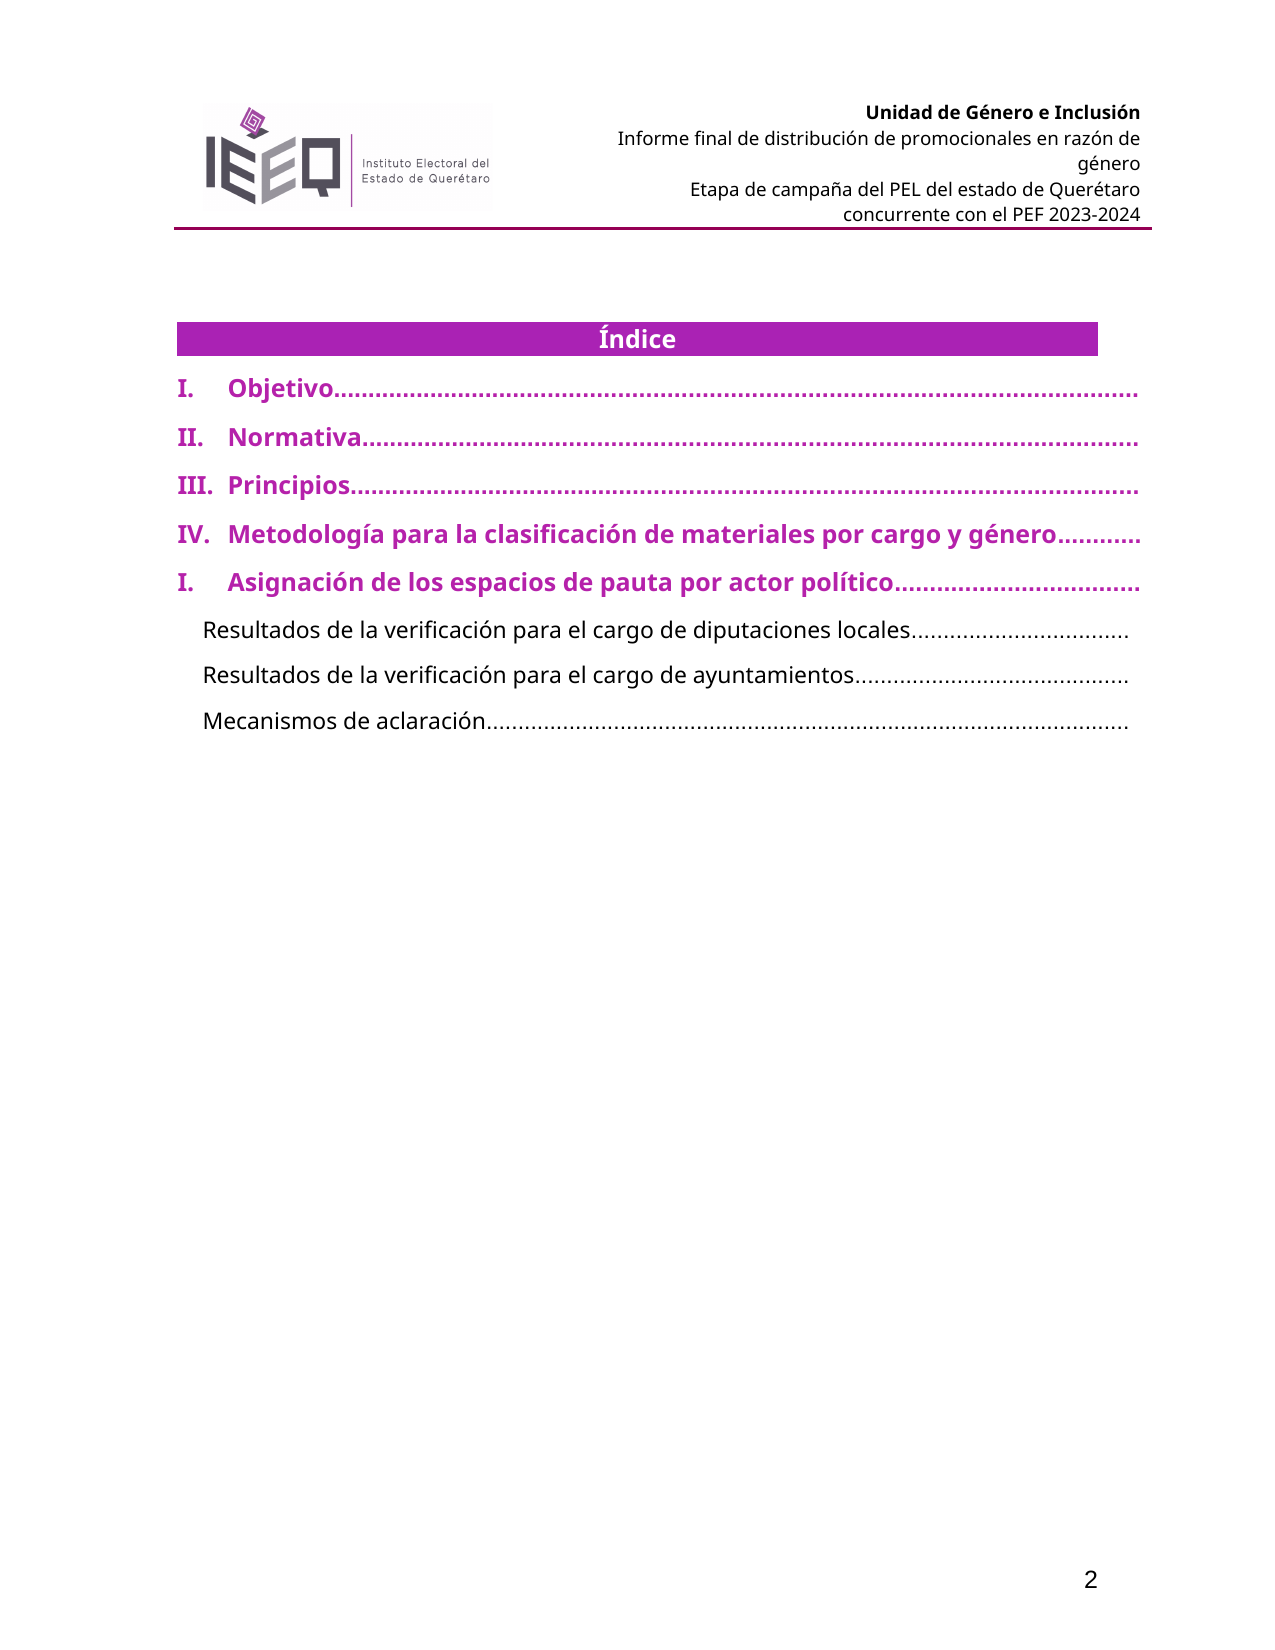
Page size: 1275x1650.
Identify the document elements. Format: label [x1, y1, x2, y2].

picture [202, 103, 493, 211]
